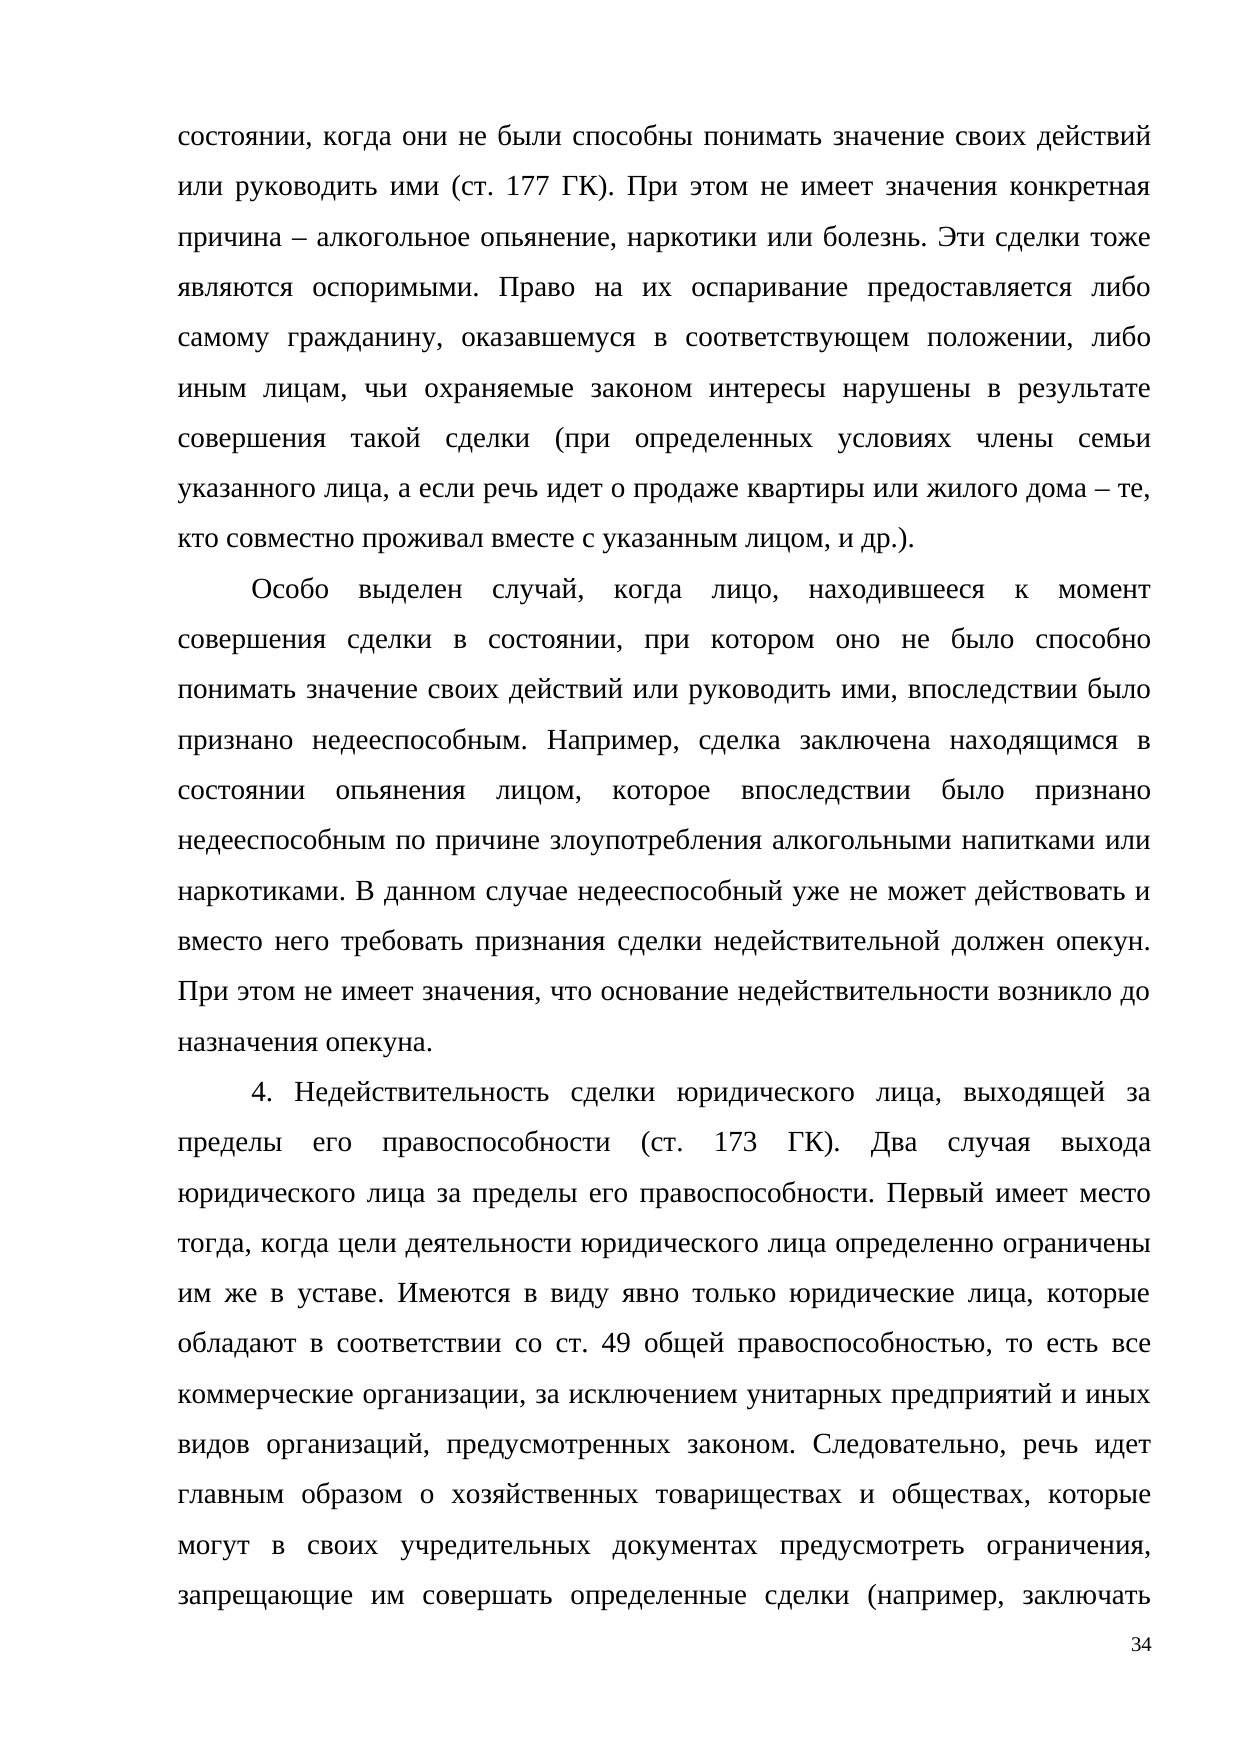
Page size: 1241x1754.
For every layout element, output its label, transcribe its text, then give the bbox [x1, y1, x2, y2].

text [177, 118, 1152, 554]
text Особо выделен случай, когда лицо, находившееся к момент совершения сделки в состоянии, при котором оно не было способно понимать значение своих действий или руководить ими, впоследствии было признано недееспособным. Например, сделка заключена находящимся в состоянии опьянения лицом, которое впоследствии было признано недееспособным по причине злоупотребления алкогольными напитками или наркотиками. В данном случае недееспособный уже не может действовать и вместо него требовать признания сделки недействительной должен опекун. При этом не имеет значения, что основание недействительности возникло до назначения опекуна. [177, 571, 1152, 1057]
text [177, 1074, 1152, 1611]
